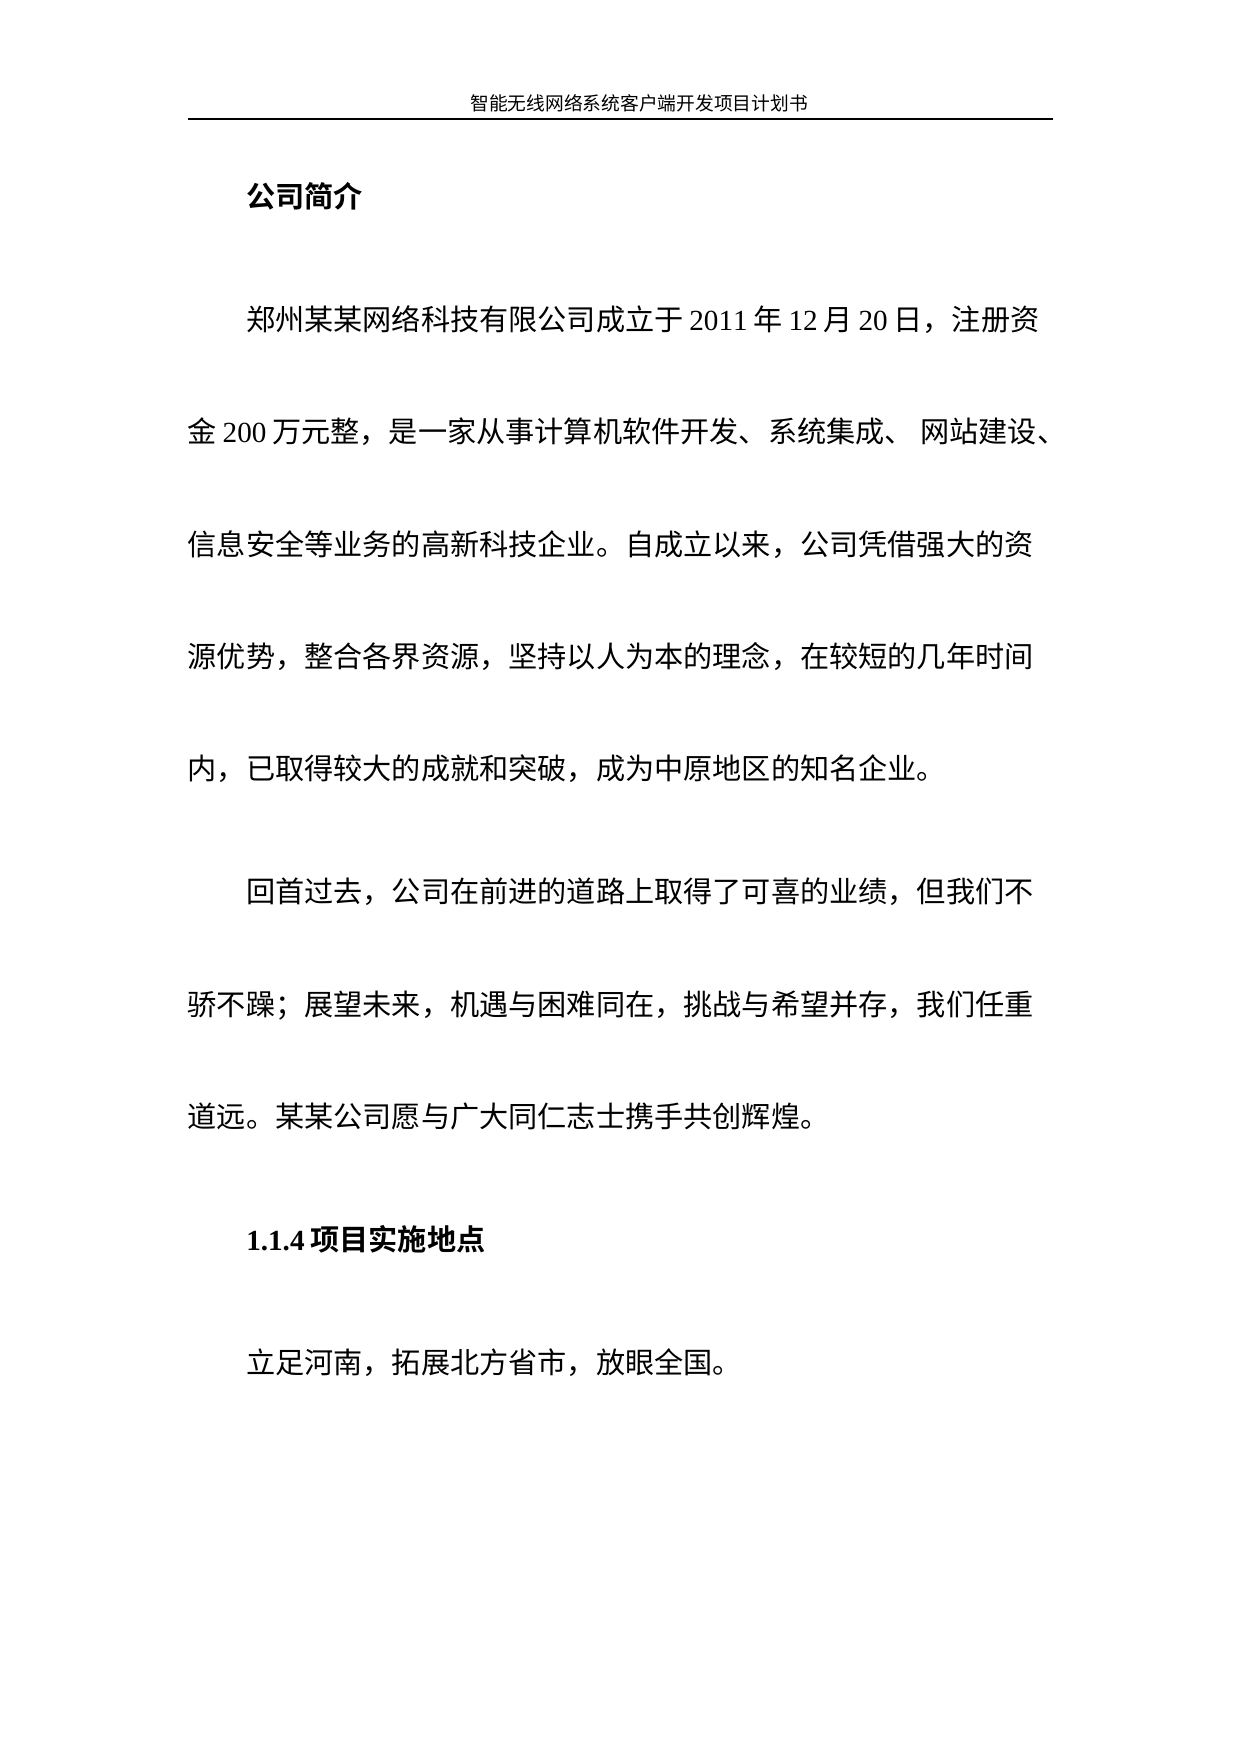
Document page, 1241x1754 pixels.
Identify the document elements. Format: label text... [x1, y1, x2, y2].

subtitle 回首过去，公司在前进的道路上取得了可喜的业绩，但我们不骄不躁；展望未来，机遇与困难同在，挑战与希望并存，我们任重道远。某某公司愿与广大同仁志士携手共创辉煌。 [187, 857, 1053, 1147]
subtitle 1.1.4项目实施地点 [187, 1205, 1053, 1270]
text 立足河南，拓展北方省市，放眼全国。 [187, 1328, 1053, 1393]
subtitle 郑州某某网络科技有限公司成立于2011年12月20日，注册资金200万元整，是一家从事计算机软件开发、系统集成、 网站建设、信息安全等业务的高新科技企业。自成立以来，公司凭借强大的资源优势，整合各界资源，坚持以人为本的理念，在较短的几年时间内，已取得较大的成就和突破，成为中原地区的知名企业。 [187, 285, 1053, 799]
subtitle 公司简介 [187, 162, 1053, 227]
